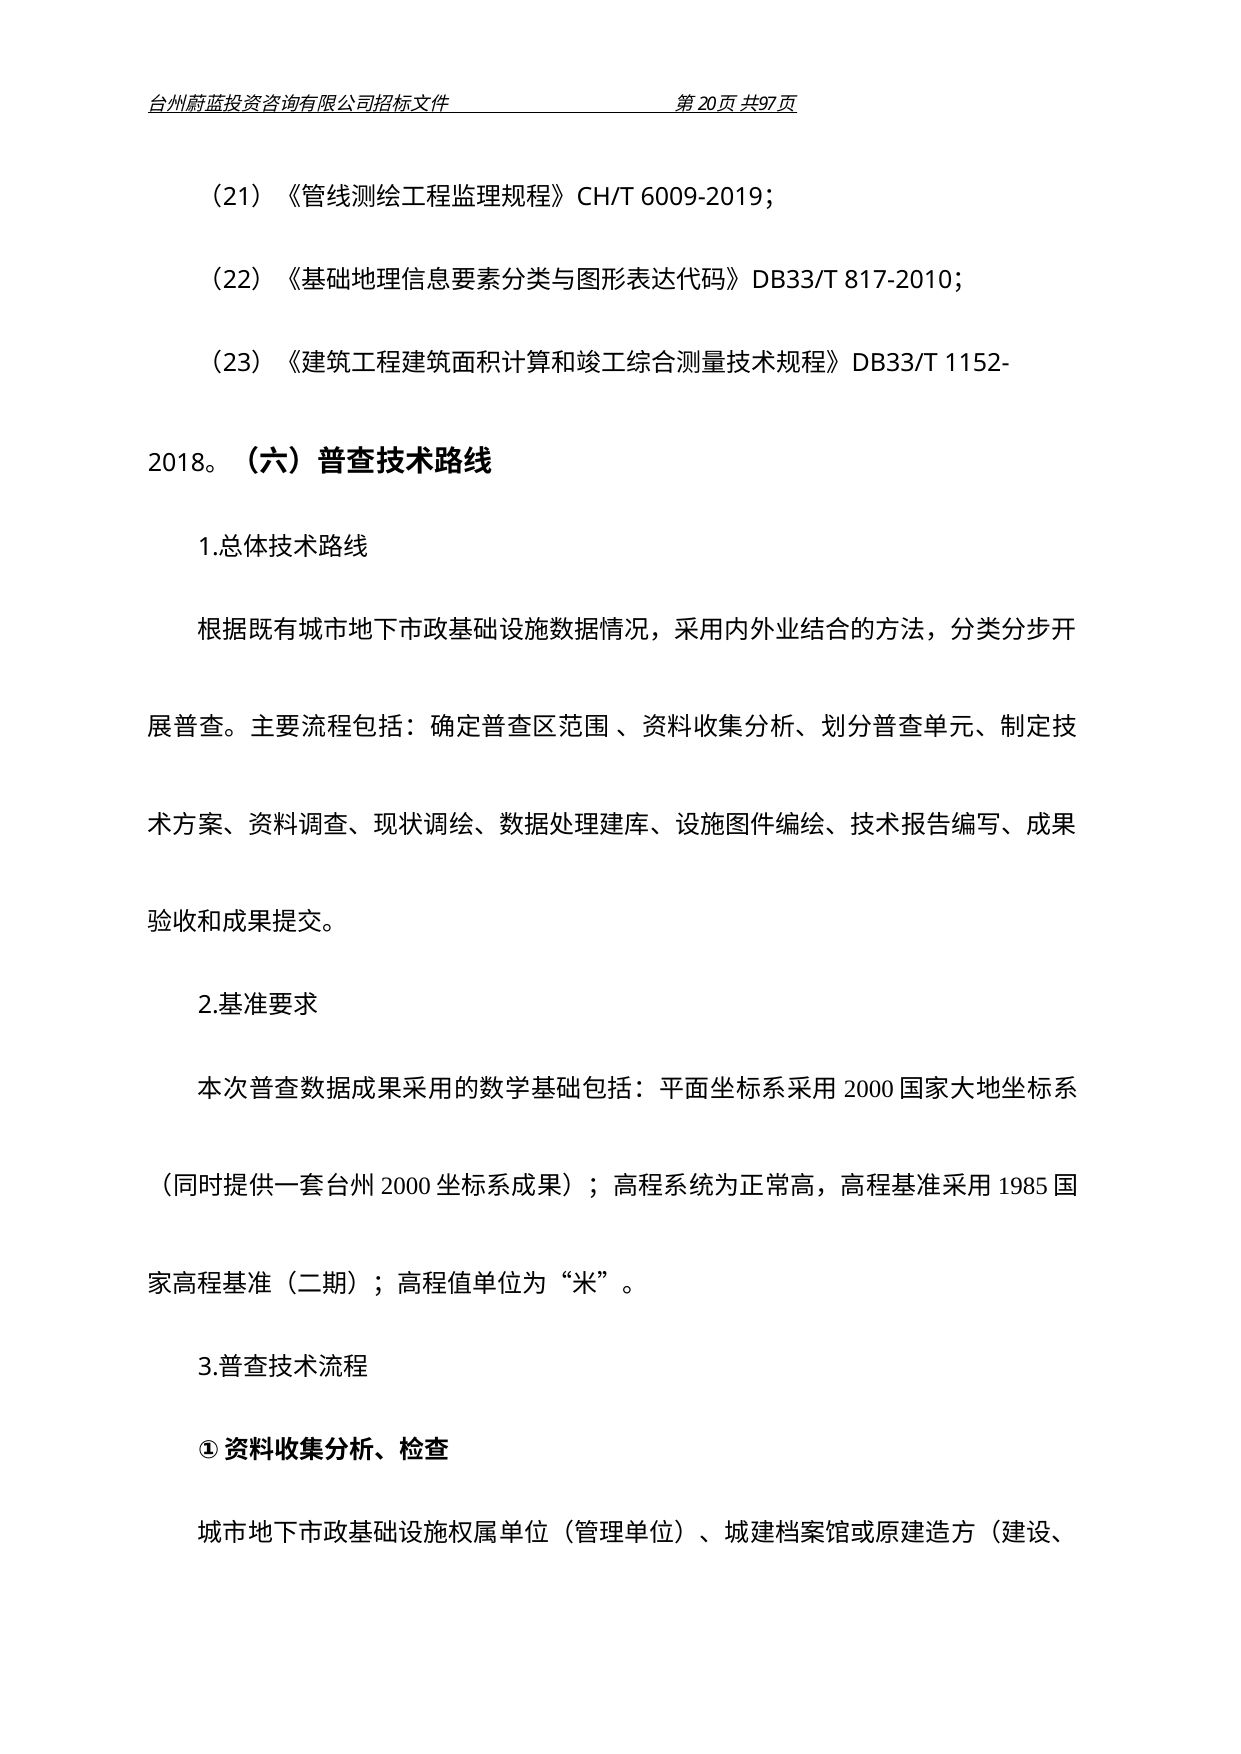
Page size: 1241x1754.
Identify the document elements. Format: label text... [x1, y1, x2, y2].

text 本次普查数据成果采用的数学基础包括：平面坐标系采用2000国家大地坐标系（同时提供一套台州2000坐标系成果）；高程系统为正常高，高程基准采用1985国家高程基准（二期）；高程值单位为“米”。 [148, 1054, 1078, 1314]
text 1.总体技术路线 [148, 512, 1078, 577]
text 根据既有城市地下市政基础设施数据情况，采用内外业结合的方法，分类分步开展普查。主要流程包括：确定普查区范围 、资料收集分析、划分普查单元、制定技术方案、资料调查、现状调绘、数据处理建库、设施图件编绘、技术报告编写、成果验收和成果提交。 [148, 595, 1078, 952]
text 3.普查技术流程 [148, 1332, 1078, 1397]
text 2.基准要求 [148, 971, 1078, 1036]
text （21）《管线测绘工程监理规程》CH/T 6009-2019； [148, 162, 1078, 227]
text （23）《建筑工程建筑面积计算和竣工综合测量技术规程》DB33/T 1152-2018。（六）普查技术路线 [148, 328, 1078, 491]
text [148, 1498, 1078, 1563]
text ①资料收集分析、检查 [148, 1415, 1078, 1480]
text （22）《基础地理信息要素分类与图形表达代码》DB33/T 817-2010； [148, 245, 1078, 310]
